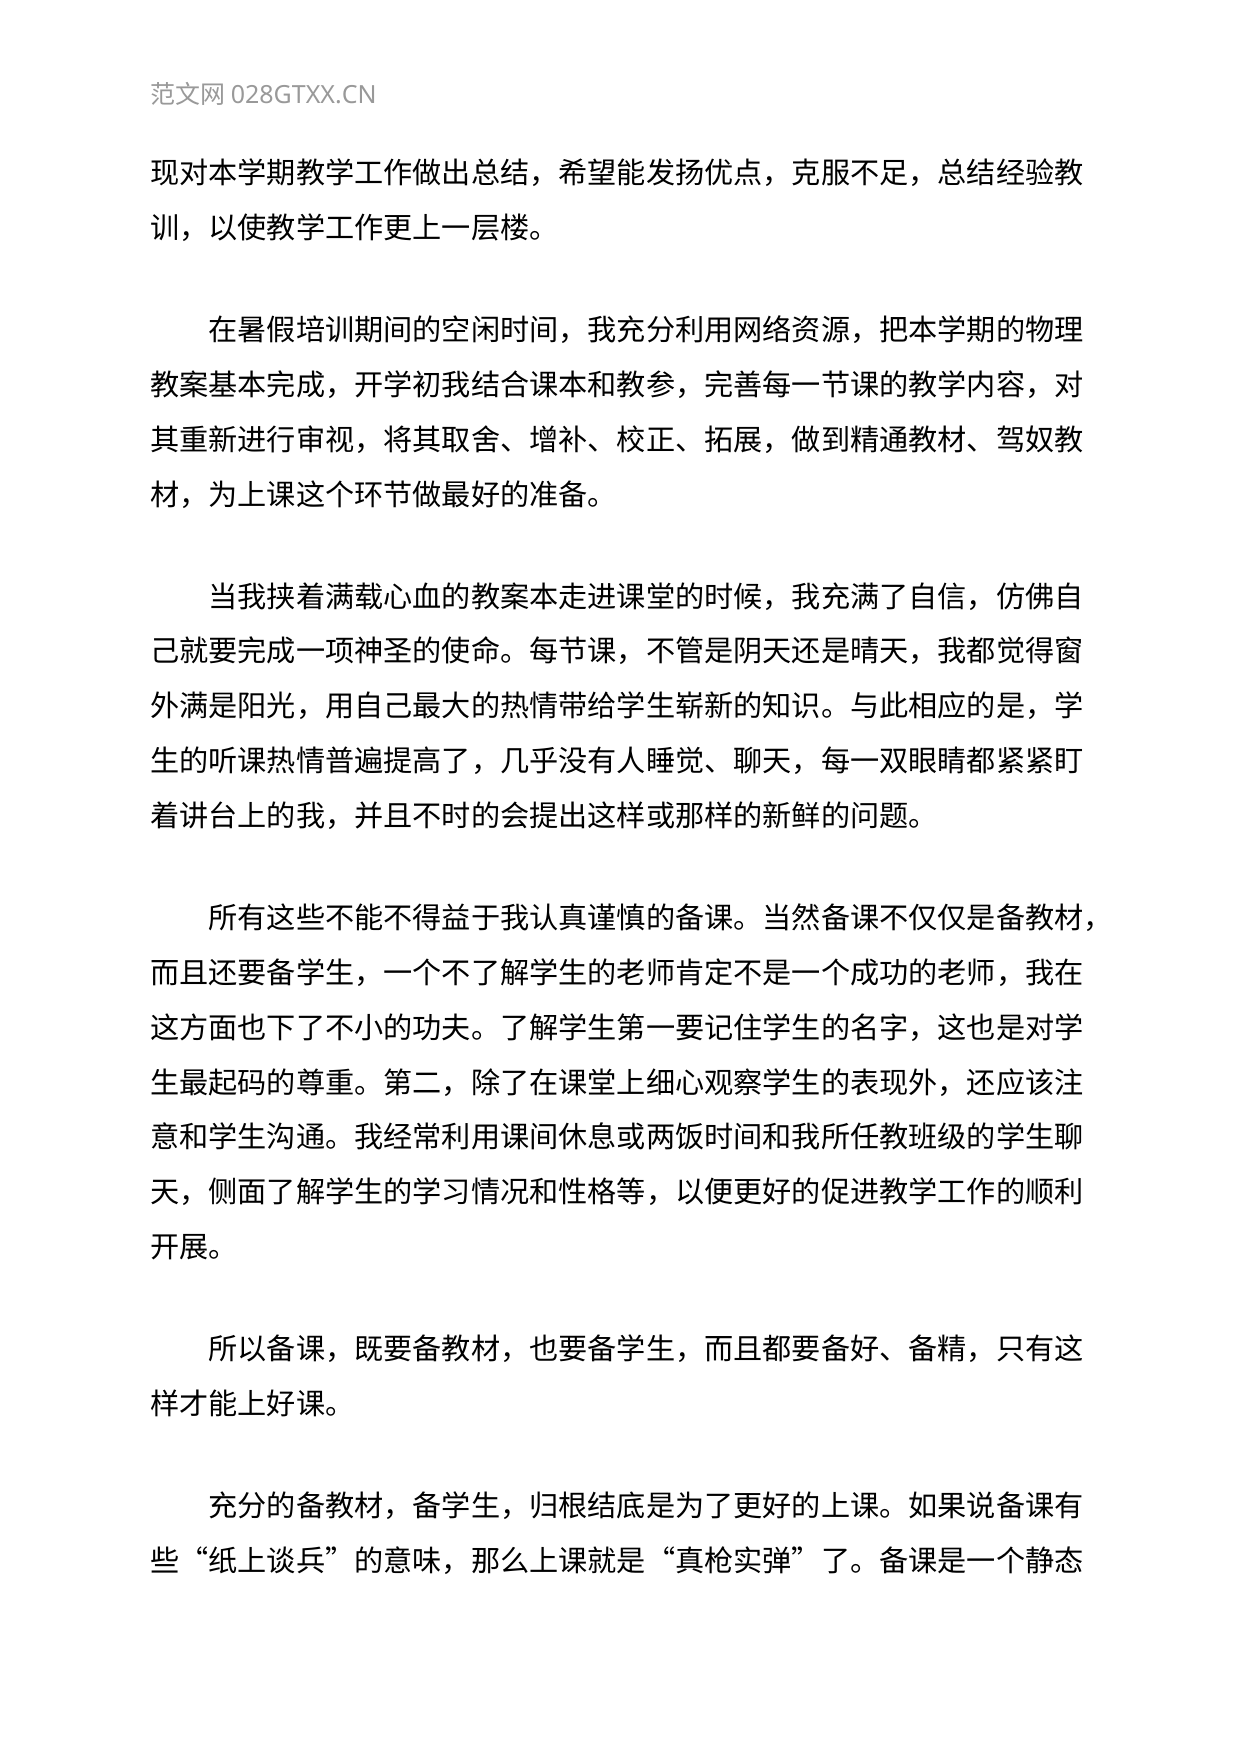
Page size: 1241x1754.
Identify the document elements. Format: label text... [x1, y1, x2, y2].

text 所有这些不能不得益于我认真谨慎的备课。当然备课不仅仅是备教材，而且还要备学生，一个不了解学生的老师肯定不是一个成功的老师，我在这方面也下了不小的功夫。了解学生第一要记住学生的名字，这也是对学生最起码的尊重。第二，除了在课堂上细心观察学生的表现外，还应该注意和学生沟通。我经常利用课间休息或两饭时间和我所任教班级的学生聊天，侧面了解学生的学习情况和性格等，以便更好的促进教学工作的顺利开展。 [150, 894, 1090, 1266]
text 在暑假培训期间的空闲时间，我充分利用网络资源，把本学期的物理教案基本完成，开学初我结合课本和教参，完善每一节课的教学内容，对其重新进行审视，将其取舍、增补、校正、拓展，做到精通教材、驾奴教材，为上课这个环节做最好的准备。 [150, 307, 1090, 514]
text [150, 150, 1090, 247]
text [150, 1482, 1090, 1579]
text 所以备课，既要备教材，也要备学生，而且都要备好、备精，只有这样才能上好课。 [150, 1326, 1090, 1423]
text 当我挟着满载心血的教案本走进课堂的时候，我充满了自信，仿佛自己就要完成一项神圣的使命。每节课，不管是阴天还是晴天，我都觉得窗外满是阳光，用自己最大的热情带给学生崭新的知识。与此相应的是，学生的听课热情普遍提高了，几乎没有人睡觉、聊天，每一双眼睛都紧紧盯着讲台上的我，并且不时的会提出这样或那样的新鲜的问题。 [150, 573, 1090, 835]
